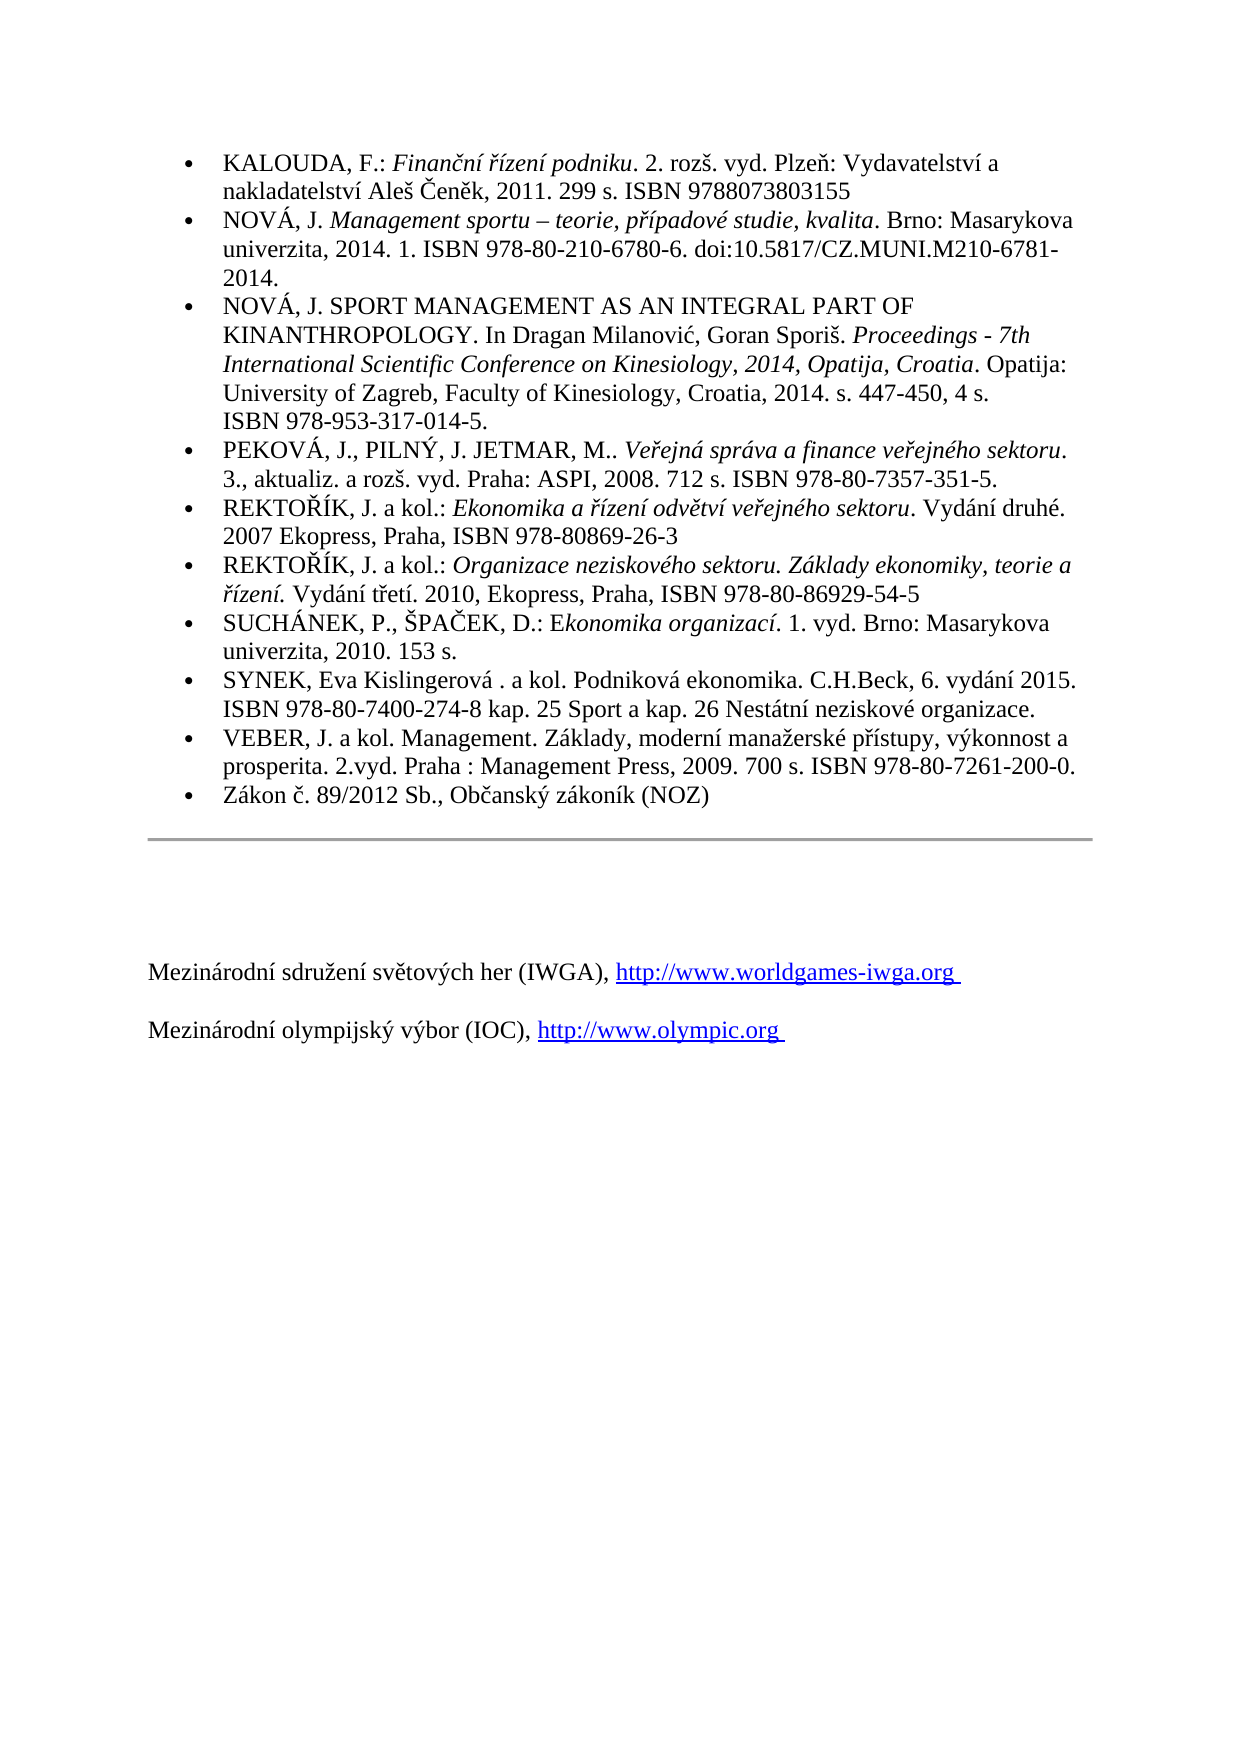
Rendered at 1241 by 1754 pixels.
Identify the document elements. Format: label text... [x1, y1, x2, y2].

list KALOUDA, F.: Finanční řízení podniku. 2. rozš. vyd. Plzeň: Vydavatelství a nakladatelství Aleš Čeněk, 2011. 299 s. ISBN 9788073803155 [185, 148, 1093, 205]
text Mezinárodní sdružení světových her (IWGA), http://www.worldgames-iwga.org [148, 957, 1093, 986]
list REKTOŘÍK, J. a kol.: Ekonomika a řízení odvětví veřejného sektoru. Vydání druhé. 2007 Ekopress, Praha, ISBN 978-80869-26-3 [185, 493, 1093, 550]
text Mezinárodní olympijský výbor (IOC), http://www.olympic.org [148, 1015, 1093, 1044]
list NOVÁ, J. Management sportu – teorie, případové studie, kvalita. Brno: Masarykova univerzita, 2014. 1. ISBN 978-80-210-6780-6. doi:10.5817/CZ.MUNI.M210-6781-2014. [185, 205, 1093, 291]
list SUCHÁNEK, P., ŠPAČEK, D.: Ekonomika organizací. 1. vyd. Brno: Masarykova univerzita, 2010. 153 s. [185, 608, 1093, 665]
list VEBER, J. a kol. Management. Základy, moderní manažerské přístupy, výkonnost a prosperita. 2.vyd. Praha : Management Press, 2009. 700 s. ISBN 978-80-7261-200-0. [185, 723, 1093, 780]
list PEKOVÁ, J., PILNÝ, J. JETMAR, M.. Veřejná správa a finance veřejného sektoru. 3., aktualiz. a rozš. vyd. Praha: ASPI, 2008. 712 s. ISBN 978-80-7357-351-5. [185, 435, 1093, 493]
list REKTOŘÍK, J. a kol.: Organizace neziskového sektoru. Základy ekonomiky, teorie a řízení. Vydání třetí. 2010, Ekopress, Praha, ISBN 978-80-86929-54-5 [185, 550, 1093, 608]
list Zákon č. 89/2012 Sb., Občanský zákoník (NOZ) [185, 780, 1093, 809]
list NOVÁ, J. SPORT MANAGEMENT AS AN INTEGRAL PART OF KINANTHROPOLOGY. In Dragan Milanović, Goran Sporiš. Proceedings - 7th International Scientific Conference on Kinesiology, 2014, Opatija, Croatia. Opatija: University of Zagreb, Faculty of Kinesiology, Croatia, 2014. s. 447-450, 4 s. ISBN 978-953-317-014-5. [185, 291, 1093, 435]
list SYNEK, Eva Kislingerová . a kol. Podniková ekonomika. C.H.Beck, 6. vydání 2015. ISBN 978-80-7400-274-8 kap. 25 Sport a kap. 26 Nestátní neziskové organizace. [185, 665, 1093, 723]
